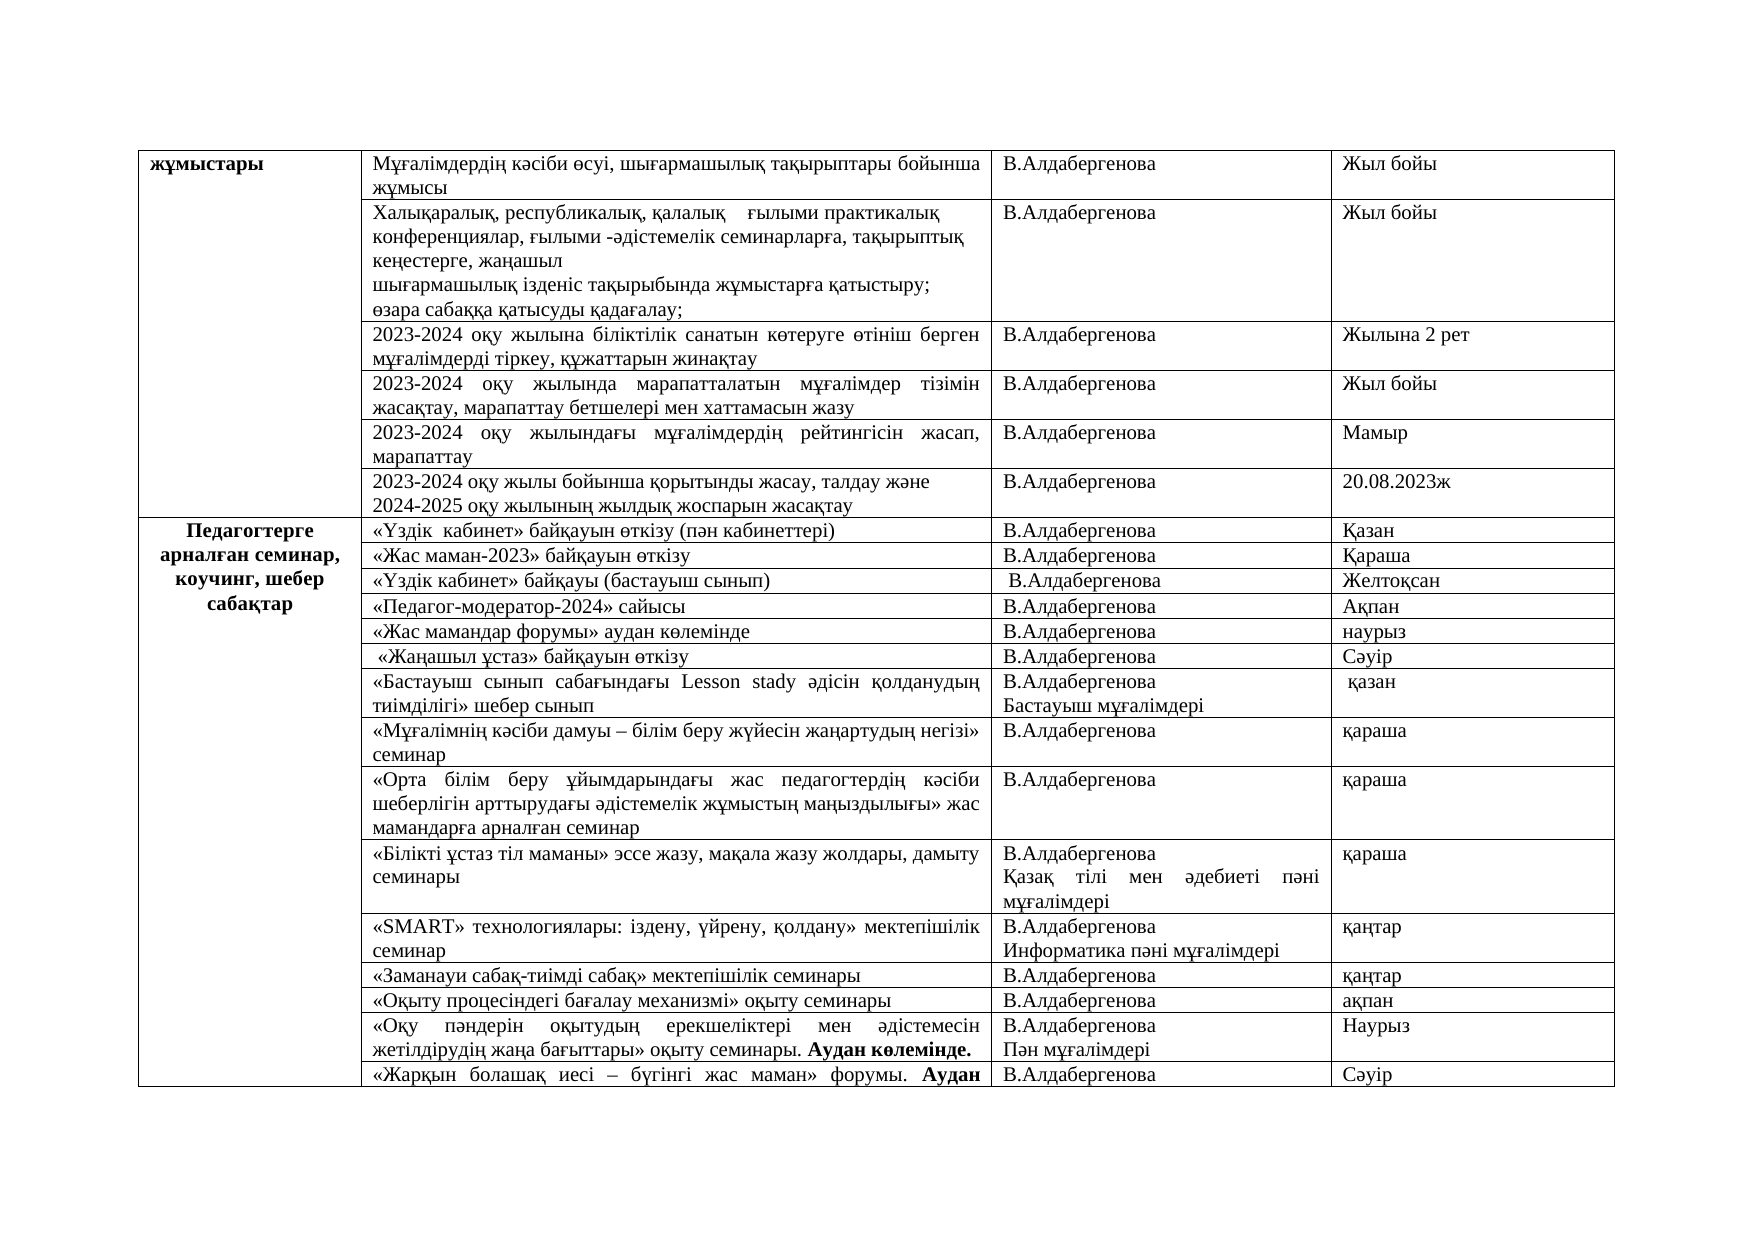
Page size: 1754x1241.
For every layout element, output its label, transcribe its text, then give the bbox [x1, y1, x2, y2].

table_cell «Заманауи сабақ-тиімді сабақ» мектепішілік семинары [362, 963, 991, 987]
table_cell В.Алдабергенова [992, 644, 1331, 668]
table_cell Халықаралық, республикалық, қалалық ғылыми практикалық конференциялар, ғылыми -әдістемелік семинарларға, тақырыптық кеңестерге, жаңашыл шығармашылық ізденіс тақырыбында жұмыстарға қатыстыру; өзара сабаққа қатысуды қадағалау; [362, 200, 991, 321]
table_cell Қазан [1332, 518, 1614, 542]
table_cell Жыл бойы [1332, 371, 1614, 419]
table_cell Сәуір [1332, 644, 1614, 668]
table_cell В.Алдабергенова [992, 594, 1331, 618]
table_cell қаңтар [1332, 914, 1614, 962]
table_cell 2023-2024 оқу жылы бойынша қорытынды жасау, талдау және 2024-2025 оқу жылының жылдық жоспарын жасақтау [362, 469, 991, 517]
table_cell «Оқу пәндерін оқытудың ерекшеліктері мен әдістемесін жетілдірудің жаңа бағыттары» оқыту семинары. Аудан көлемінде. [362, 1013, 991, 1061]
table_cell Желтоқсан [1332, 569, 1614, 592]
table_cell ақпан [1332, 988, 1614, 1012]
table_cell В.Алдабергенова [992, 543, 1331, 567]
table_cell В.Алдабергенова Информатика пәні мұғалімдері [992, 914, 1331, 962]
table_cell В.Алдабергенова [992, 718, 1331, 766]
table_cell қазан [1332, 669, 1614, 717]
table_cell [992, 1062, 1331, 1086]
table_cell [362, 1062, 991, 1086]
table_cell Педагогтерге арналған семинар, коучинг, шебер сабақтар [139, 518, 361, 1086]
table_cell В.Алдабергенова [992, 569, 1331, 592]
table_cell 20.08.2023ж [1332, 469, 1614, 517]
table_cell «Педагог-модератор-2024» сайысы [362, 594, 991, 618]
table_cell В.Алдабергенова [992, 619, 1331, 643]
table_cell қараша [1332, 840, 1614, 913]
table_cell «Үздік кабинет» байқауын өткізу (пән кабинеттері) [362, 518, 991, 542]
table_cell «Мұғалімнің кәсіби дамуы – білім беру жүйесін жаңартудың негізі» семинар [362, 718, 991, 766]
table_cell В.Алдабергенова [992, 200, 1331, 321]
table_cell В.Алдабергенова [992, 518, 1331, 542]
table_cell «Бастауыш сынып сабағындағы Lesson stady әдісін қолданудың тиімділігі» шебер сынып [362, 669, 991, 717]
table_cell қараша [1332, 767, 1614, 839]
table_cell В.Алдабергенова Пән мұғалімдері [992, 1013, 1331, 1061]
table_cell В.Алдабергенова [992, 371, 1331, 419]
table_cell В.Алдабергенова [992, 988, 1331, 1012]
table_cell қараша [1332, 718, 1614, 766]
table_cell «Оқыту процесіндегі бағалау механизмі» оқыту семинары [362, 988, 991, 1012]
table_cell Наурыз [1332, 1013, 1614, 1061]
table_cell В.Алдабергенова [992, 322, 1331, 370]
table_cell В.Алдабергенова [992, 767, 1331, 839]
table_cell 2023-2024 оқу жылына біліктілік санатын көтеруге өтініш берген мұғалімдерді тіркеу, құжаттарын жинақтау [362, 322, 991, 370]
table_cell 2023-2024 оқу жылындағы мұғалімдердің рейтингісін жасап, марапаттау [362, 420, 991, 468]
table_cell «Орта білім беру ұйымдарындағы жас педагогтердің кәсіби шеберлігін арттырудағы әдістемелік жұмыстың маңыздылығы» жас мамандарға арналған семинар [362, 767, 991, 839]
table_cell «Жас маман-2023» байқауын өткізу [362, 543, 991, 567]
table_cell Сәуір [1332, 1062, 1614, 1086]
table_cell Ақпан [1332, 594, 1614, 618]
table_cell Жыл бойы [1332, 200, 1614, 321]
table_cell «Жас мамандар форумы» аудан көлемінде [362, 619, 991, 643]
table_cell В.Алдабергенова Қазақ тілі мен әдебиеті пәні мұғалімдері [992, 840, 1331, 913]
table_cell В.Алдабергенова Бастауыш мұғалімдері [992, 669, 1331, 717]
table_cell Жылына 2 рет [1332, 322, 1614, 370]
table_cell В.Алдабергенова [992, 151, 1331, 199]
table_cell Жыл бойы [1332, 151, 1614, 199]
table_cell «Үздік кабинет» байқауы (бастауыш сынып) [362, 569, 991, 592]
table_cell Мұғалімдердің кәсіби өсуі, шығармашылық тақырыптары бойынша жұмысы [362, 151, 991, 199]
table_cell В.Алдабергенова [992, 469, 1331, 517]
table_cell Мамыр [1332, 420, 1614, 468]
table_cell Қараша [1332, 543, 1614, 567]
table_cell наурыз [1332, 619, 1614, 643]
table_cell «SMART» технологиялары: іздену, үйрену, қолдану» мектепішілік семинар [362, 914, 991, 962]
table_cell «Білікті ұстаз тіл маманы» эссе жазу, мақала жазу жолдары, дамыту семинары [362, 840, 991, 913]
table_cell қаңтар [1332, 963, 1614, 987]
table_cell «Жаңашыл ұстаз» байқауын өткізу [362, 644, 991, 668]
table_cell 2023-2024 оқу жылында марапатталатын мұғалімдер тізімін жасақтау, марапаттау бетшелері мен хаттамасын жазу [362, 371, 991, 419]
table_cell В.Алдабергенова [992, 420, 1331, 468]
table_cell В.Алдабергенова [992, 963, 1331, 987]
